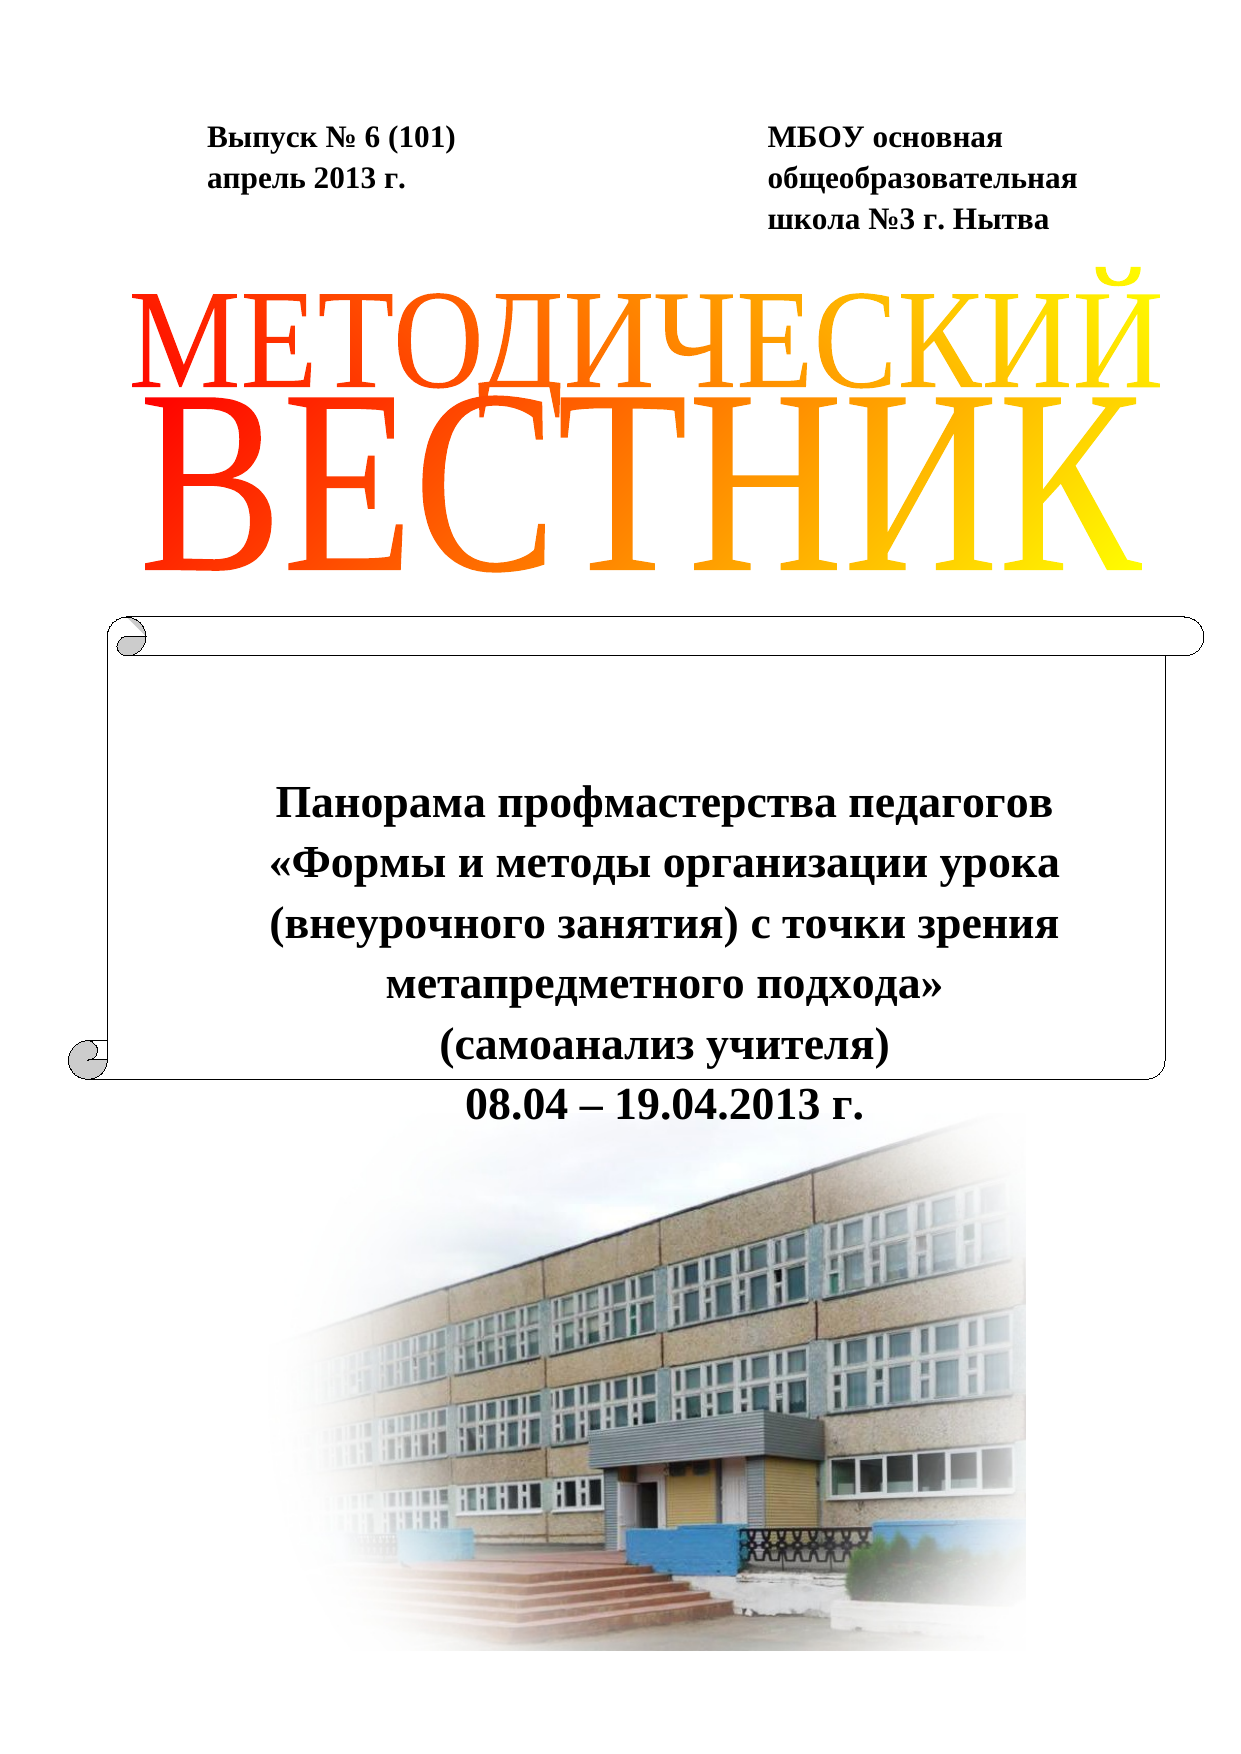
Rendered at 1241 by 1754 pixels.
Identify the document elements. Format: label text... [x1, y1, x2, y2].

text Панорама профмастерства педагогов [177, 774, 1152, 827]
text апрель 2013 г. общеобразовательная [177, 159, 1152, 195]
text 08.04 – 19.04.2013 г. [177, 1077, 1152, 1129]
text «Формы и методы организации урока (внеурочного занятия) с точки зрения метапредметного подхода» [177, 835, 1152, 1008]
text школа №3 г. Нытва [693, 201, 1152, 237]
picture [268, 1129, 1026, 1651]
text Выпуск № 6 (101) МБОУ основная [177, 118, 1152, 154]
text (самоанализ учителя) [177, 1016, 1152, 1069]
